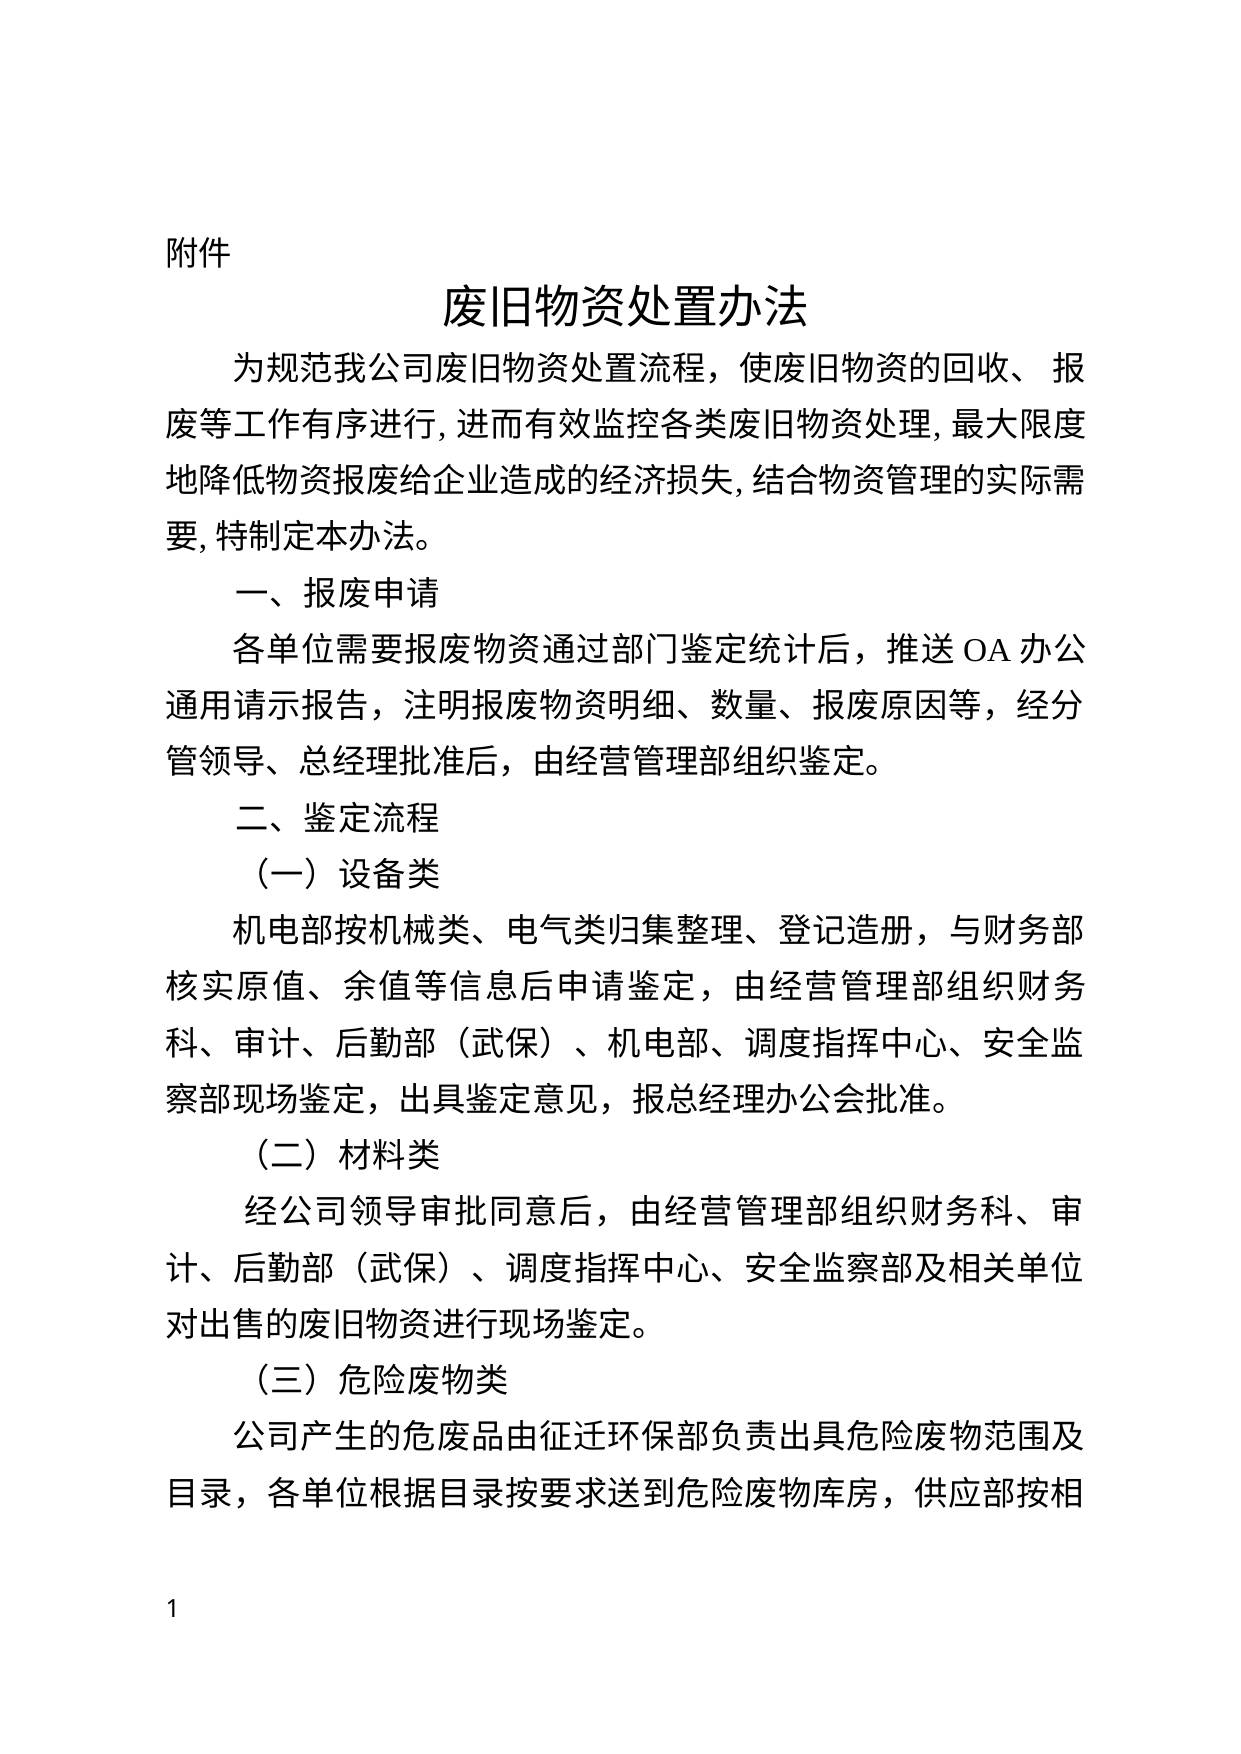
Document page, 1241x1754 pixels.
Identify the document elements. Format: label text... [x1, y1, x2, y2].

text 附件 [165, 218, 1087, 277]
text 一、报废申请 [165, 560, 1087, 616]
list 为规范我公司废旧物资处置流程，使废旧物资的回收、 报废等工作有序进行, 进而有效监控各类废旧物资处理, 最大限度地降低物资报废给企业造成的经济损失, 结合物资管理的实际需要, 特制定本办法。 [165, 335, 1087, 560]
text 机电部按机械类、电气类归集整理、登记造册，与财务部核实原值、余值等信息后申请鉴定，由经营管理部组织财务科、审计、后勤部（武保）、机电部、调度指挥中心、安全监察部现场鉴定，出具鉴定意见，报总经理办公会批准。 [165, 898, 1087, 1123]
list （二）材料类 [165, 1123, 1087, 1179]
list 经公司领导审批同意后，由经营管理部组织财务科、审计、后勤部（武保）、调度指挥中心、安全监察部及相关单位对出售的废旧物资进行现场鉴定。 [165, 1179, 1087, 1348]
text 二、鉴定流程 [165, 785, 1087, 841]
list 各单位需要报废物资通过部门鉴定统计后，推送OA办公通用请示报告，注明报废物资明细、数量、报废原因等，经分管领导、总经理批准后，由经营管理部组织鉴定。 [165, 616, 1087, 785]
text 废旧物资处置办法 [165, 277, 1087, 335]
list （三）危险废物类 [165, 1348, 1087, 1404]
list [165, 1404, 1087, 1516]
list （一）设备类 [165, 841, 1087, 898]
